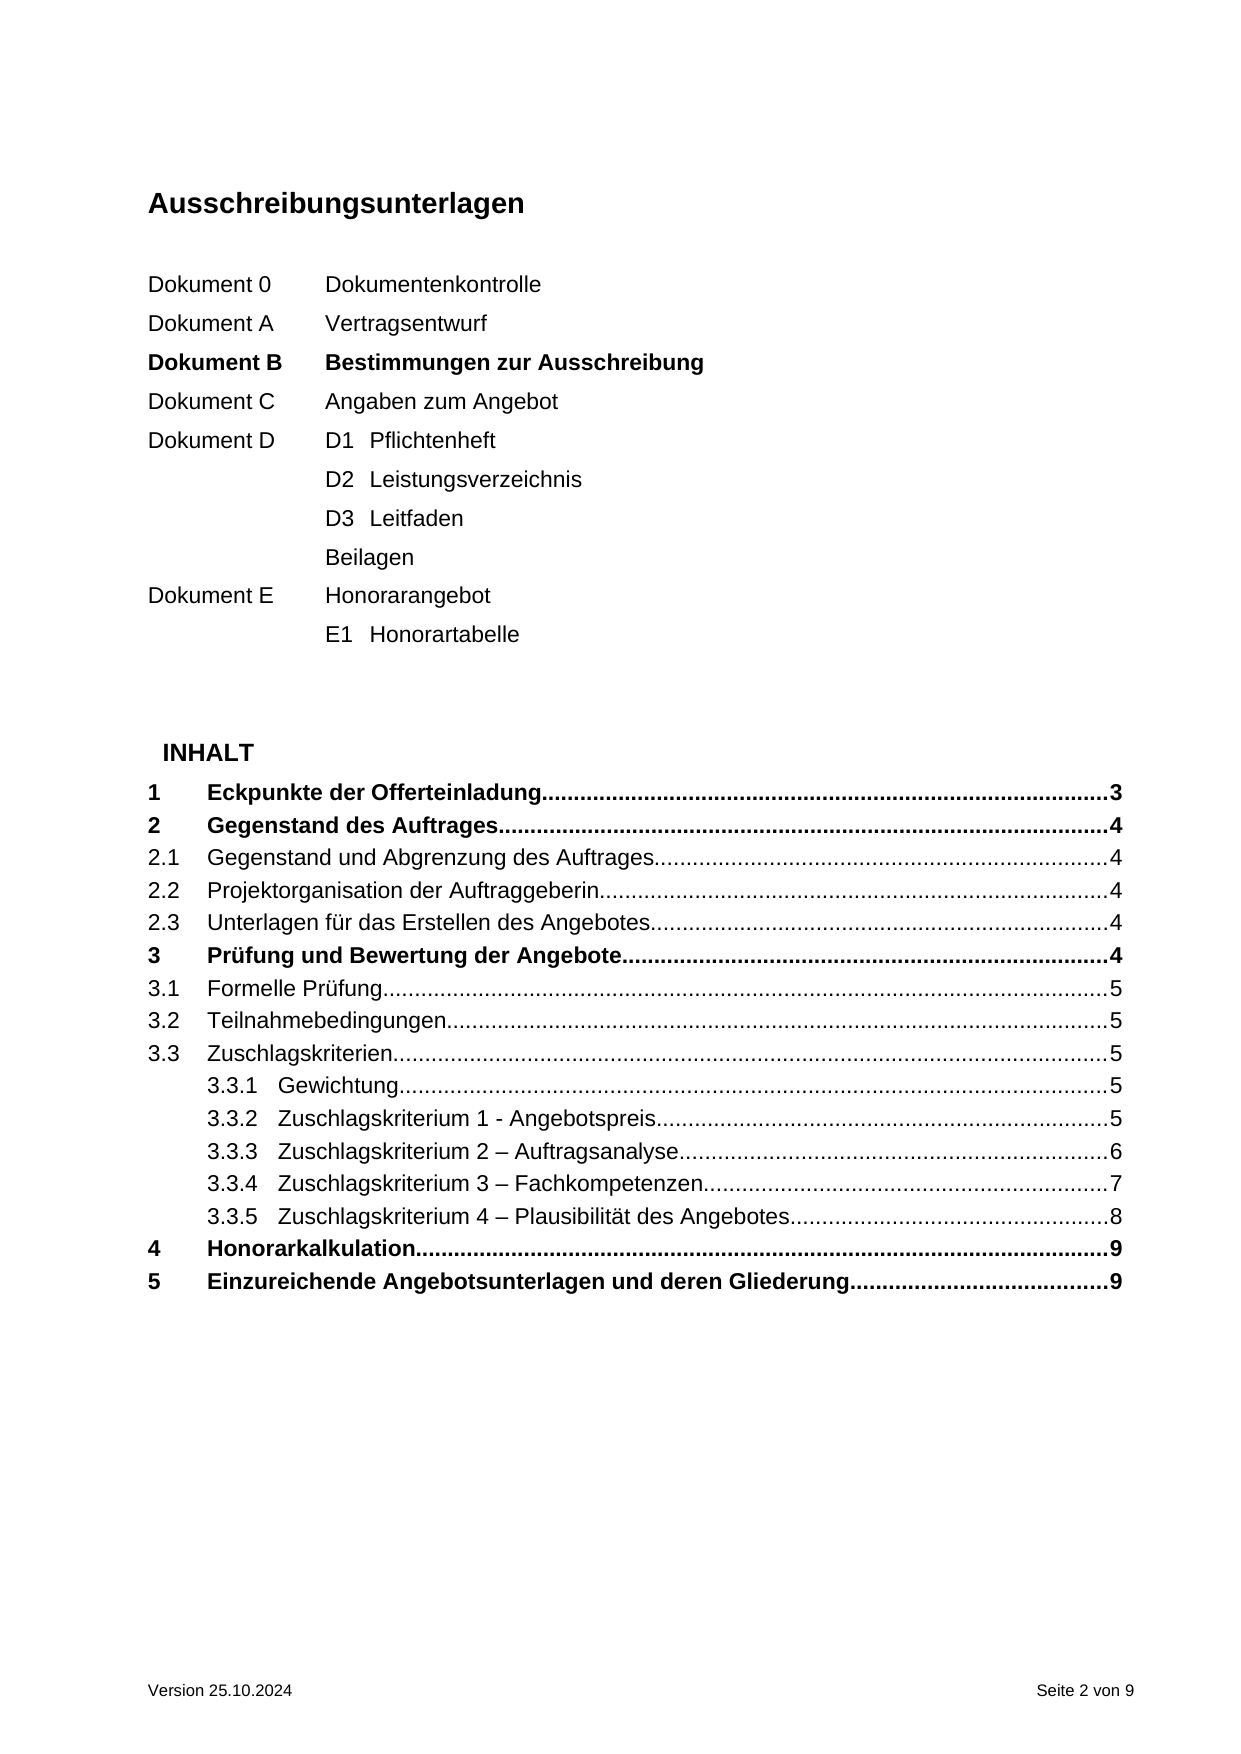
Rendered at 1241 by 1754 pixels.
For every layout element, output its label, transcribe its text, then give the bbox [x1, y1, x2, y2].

text D3 Leitfaden [148, 504, 1122, 531]
text Dokument 0 Dokumentenkontrolle [148, 271, 1122, 298]
text Dokument D D1 Pflichtenheft [148, 427, 1122, 453]
text Dokument E Honorarangebot [148, 582, 1122, 609]
text Dokument A Vertragsentwurf [148, 310, 1122, 337]
text Dokument B Bestimmungen zur Ausschreibung [148, 349, 1122, 376]
text Beilagen [148, 543, 1122, 570]
text E1 Honorartabelle [148, 621, 1122, 647]
text Dokument C Angaben zum Angebot [148, 388, 1122, 414]
text Ausschreibungsunterlagen [148, 187, 1122, 220]
text D2 Leistungsverzeichnis [148, 466, 1122, 492]
text INHALT [162, 738, 1122, 766]
